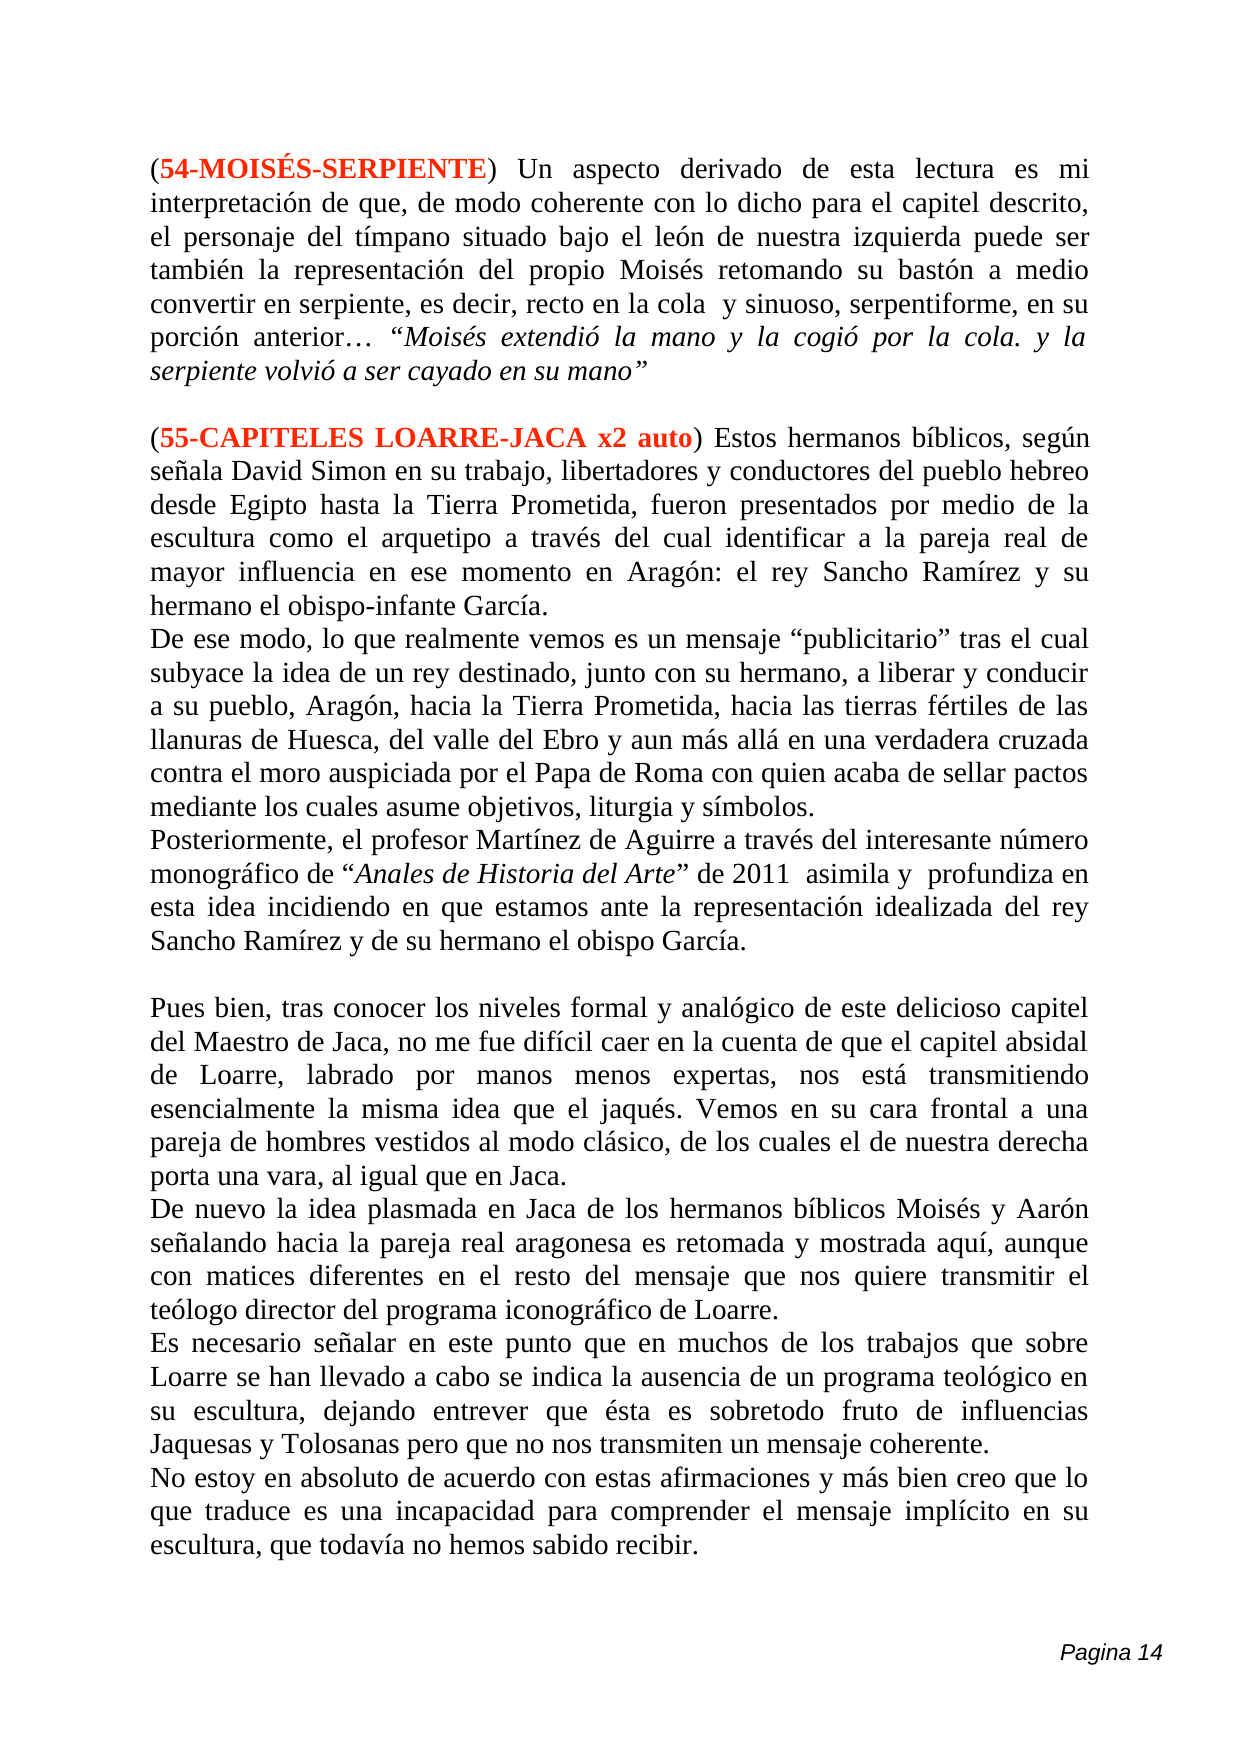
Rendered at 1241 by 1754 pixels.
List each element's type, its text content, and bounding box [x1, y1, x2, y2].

text De ese modo, lo que realmente vemos es un mensaje “publicitario” tras el cual subyace la idea de un rey destinado, junto con su hermano, a liberar y conducir a su pueblo, Aragón, hacia la Tierra Prometida, hacia las tierras fértiles de las llanuras de Huesca, del valle del Ebro y aun más allá en una verdadera cruzada contra el moro auspiciada por el Papa de Roma con quien acaba de sellar pactos mediante los cuales asume objetivos, liturgia y símbolos. [150, 621, 1090, 822]
text (55-CAPITELES LOARRE-JACA x2 auto) Estos hermanos bíblicos, según señala David Simon en su trabajo, libertadores y conductores del pueblo hebreo desde Egipto hasta la Tierra Prometida, fueron presentados por medio de la escultura como el arquetipo a través del cual identificar a la pareja real de mayor influencia en ese momento en Aragón: el rey Sancho Ramírez y su hermano el obispo-infante García. [150, 420, 1090, 621]
text De nuevo la idea plasmada en Jaca de los hermanos bíblicos Moisés y Aarón señalando hacia la pareja real aragonesa es retomada y mostrada aquí, aunque con matices diferentes en el resto del mensaje que nos quiere transmitir el teólogo director del programa iconográfico de Loarre. [150, 1191, 1090, 1326]
text Posteriormente, el profesor Martínez de Aguirre a través del interesante número monográfico de “Anales de Historia del Arte” de 2011 asimila y profundiza en esta idea incidiendo en que estamos ante la representación idealizada del rey Sancho Ramírez y de su hermano el obispo García. [150, 822, 1090, 957]
text No estoy en absoluto de acuerdo con estas afirmaciones y más bien creo que lo que traduce es una incapacidad para comprender el mensaje implícito en su escultura, que todavía no hemos sabido recibir. [150, 1460, 1090, 1560]
text Es necesario señalar en este punto que en muchos de los trabajos que sobre Loarre se han llevado a cabo se indica la ausencia de un programa teológico en su escultura, dejando entrever que ésta es sobretodo fruto de influencias Jaquesas y Tolosanas pero que no nos transmiten un mensaje coherente. [150, 1326, 1090, 1460]
text Pues bien, tras conocer los niveles formal y analógico de este delicioso capitel del Maestro de Jaca, no me fue difícil caer en la cuenta de que el capitel absidal de Loarre, labrado por manos menos expertas, nos está transmitiendo esencialmente la misma idea que el jaqués. Vemos en su cara frontal a una pareja de hombres vestidos al modo clásico, de los cuales el de nuestra derecha porta una vara, al igual que en Jaca. [150, 990, 1090, 1191]
text (54-MOISÉS-SERPIENTE) Un aspecto derivado de esta lectura es mi interpretación de que, de modo coherente con lo dicho para el capitel descrito, el personaje del tímpano situado bajo el león de nuestra izquierda puede ser también la representación del propio Moisés retomando su bastón a medio convertir en serpiente, es decir, recto en la cola y sinuoso, serpentiforme, en su porción anterior… “Moisés extendió la mano y la cogió por la cola. y la serpiente volvió a ser cayado en su mano” [150, 152, 1090, 386]
